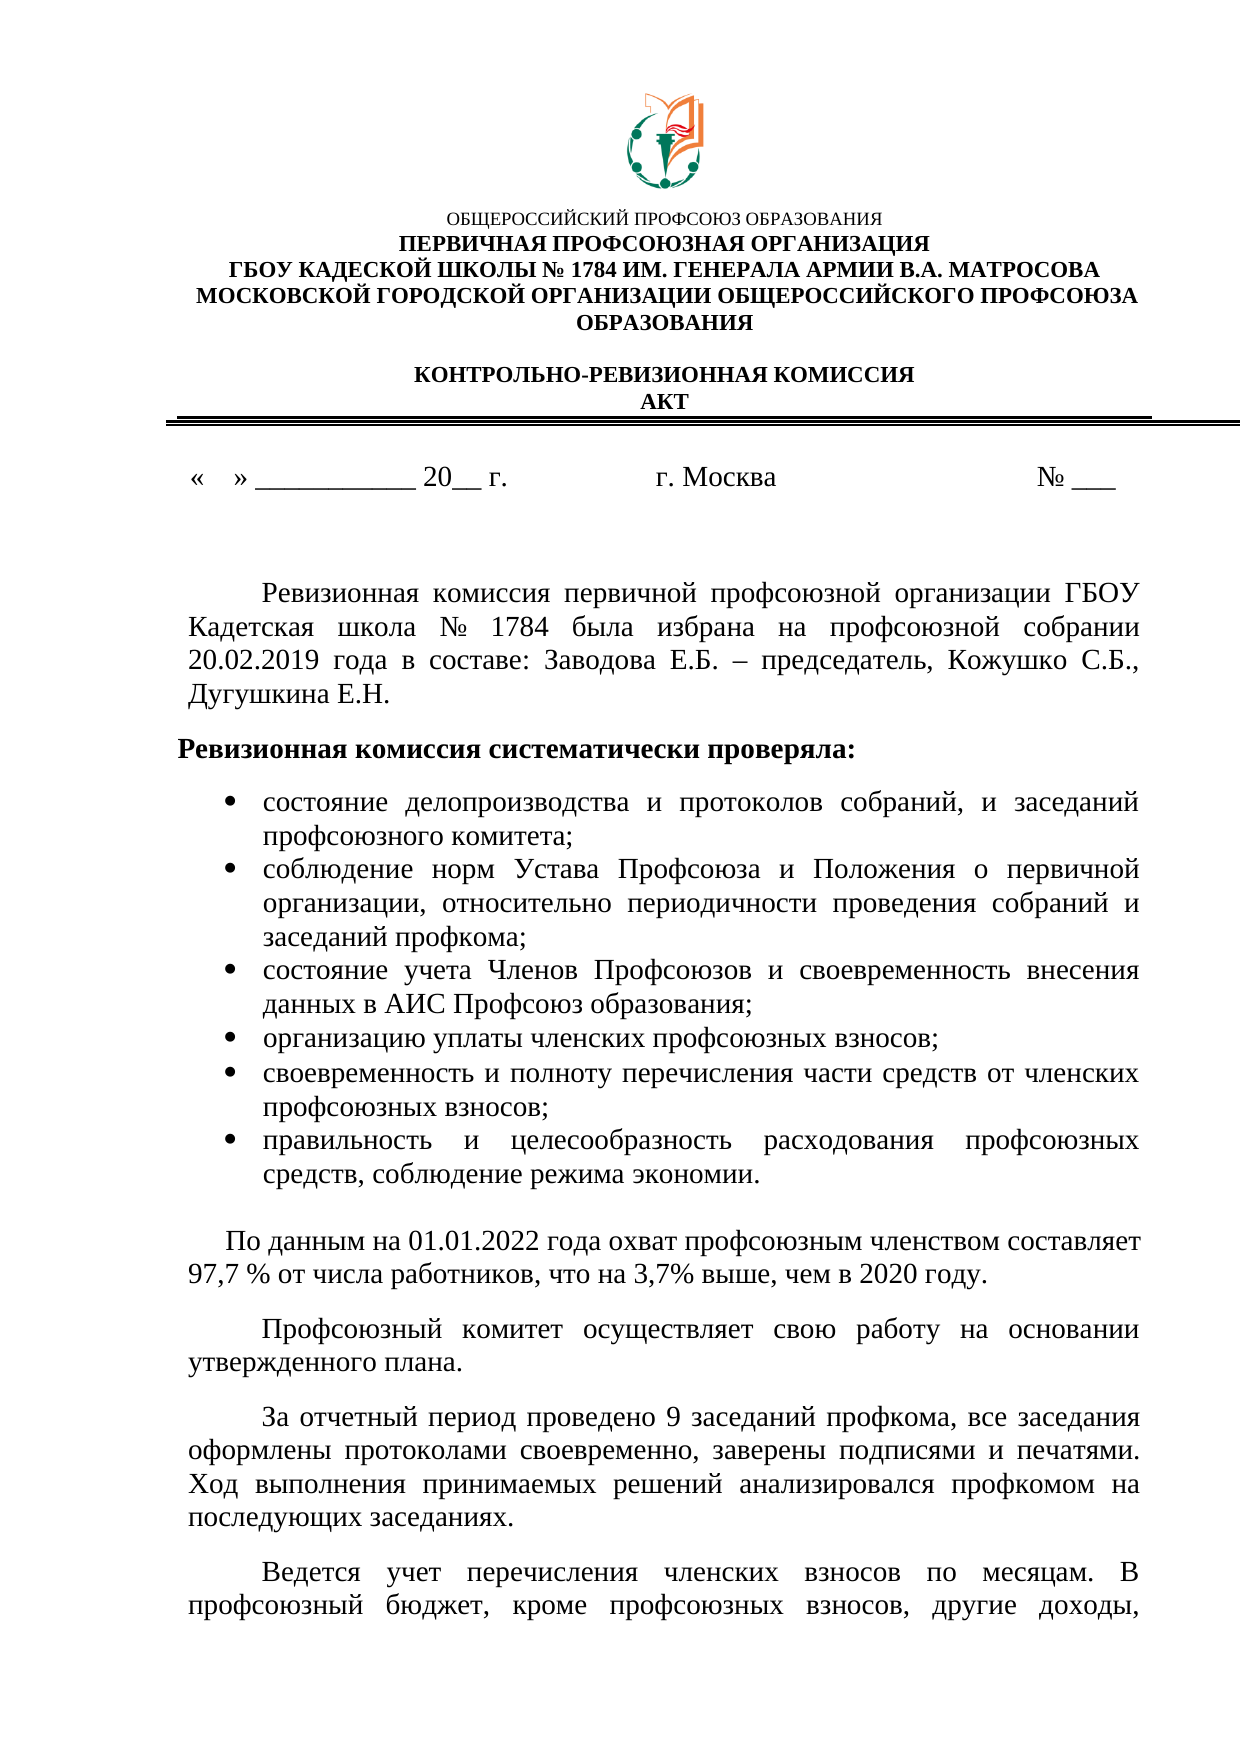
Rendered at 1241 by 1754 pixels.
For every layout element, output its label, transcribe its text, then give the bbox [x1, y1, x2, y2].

text ГБОУ КАДЕСКОЙ ШКОЛЫ № 1784 ИМ. ГЕНЕРАЛА АРМИИ В.А. МАТРОСОВА [177, 256, 1152, 282]
list правильность и целесообразность расходования профсоюзных средств, соблюдение режима экономии. [225, 1122, 1140, 1189]
list своевременность и полноту перечисления части средств от членских профсоюзных взносов; [225, 1055, 1140, 1122]
table_header г. Москва [531, 426, 901, 502]
list состояние делопроизводства и протоколов собраний, и заседаний профсоюзного комитета; [225, 784, 1140, 852]
text Ревизионная комиссия первичной профсоюзной организации ГБОУ Кадетская школа № 1784 была избрана на профсоюзной собрании 20.02.2019 года в составе: Заводова Е.Б. – председатель, Кожушко С.Б., Дугушкина Е.Н. [188, 575, 1141, 709]
text ПЕРВИЧНАЯ ПРОФСОЮЗНАЯ ОРГАНИЗАЦИЯ [177, 230, 1152, 256]
picture [617, 73, 712, 209]
table_header № ___ [901, 426, 1240, 502]
text МОСКОВСКОЙ ГОРОДСКОЙ ОРГАНИЗАЦИИ ОБЩЕРОССИЙСКОГО ПРОФСОЮЗА ОБРАЗОВАНИЯ [177, 282, 1152, 335]
text Профсоюзный комитет осуществляет свою работу на основании утвержденного плана. [188, 1311, 1140, 1378]
list соблюдение норм Устава Профсоюза и Положения о первичной организации, относительно периодичности проведения собраний и заседаний профкома; [225, 852, 1140, 952]
text ОБЩЕРОССИЙСКИЙ ПРОФСОЮЗ ОБРАЗОВАНИЯ [177, 208, 1152, 230]
table_header « » ___________ 20__ г. [166, 426, 531, 502]
subtitle Ревизионная комиссия систематически проверяла: [177, 731, 1152, 764]
text АКТ [177, 388, 1152, 416]
text КОНТРОЛЬНО-РЕВИЗИОННАЯ КОМИССИЯ [177, 362, 1152, 388]
list состояние учета Членов Профсоюзов и своевременность внесения данных в АИС Профсоюз образования; [225, 952, 1140, 1019]
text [188, 1554, 1140, 1621]
text По данным на 01.01.2022 года охват профсоюзным членством составляет 97,7 % от числа работников, что на 3,7% выше, чем в 2020 году. [188, 1223, 1142, 1290]
text За отчетный период проведено 9 заседаний профкома, все заседания оформлены протоколами своевременно, заверены подписями и печатями. Ход выполнения принимаемых решений анализировался профкомом на последующих заседаниях. [188, 1399, 1141, 1533]
list организацию уплаты членских профсоюзных взносов; [225, 1019, 1152, 1055]
